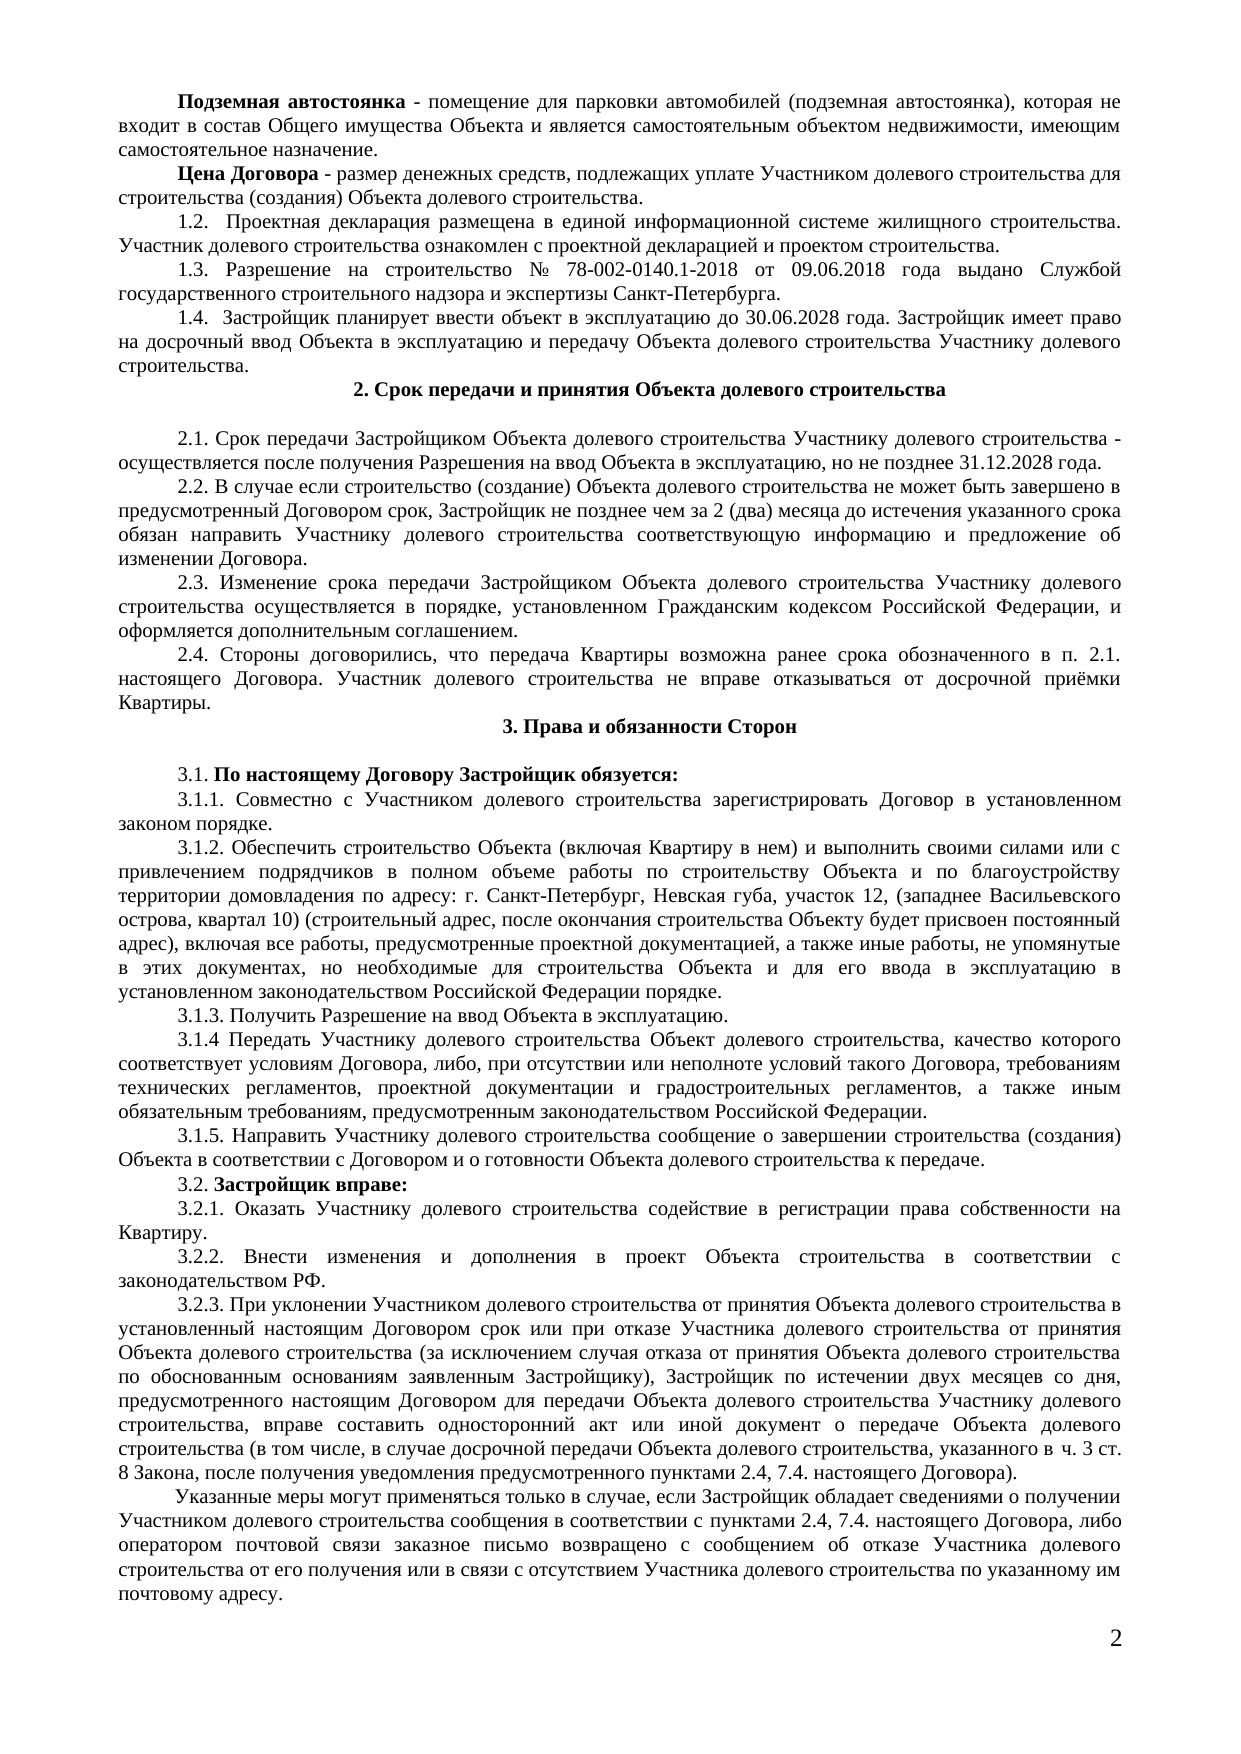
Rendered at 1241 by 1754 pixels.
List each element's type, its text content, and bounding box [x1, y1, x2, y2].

text 2.4. Стороны договорились, что передача Квартиры возможна ранее срока обозначенного в п. 2.1. настоящего Договора. Участник долевого строительства не вправе отказываться от досрочной приёмки Квартиры. [118, 642, 1122, 714]
text 2.2. В случае если строительство (создание) Объекта долевого строительства не может быть завершено в предусмотренный Договором срок, Застройщик не позднее чем за 2 (два) месяца до истечения указанного срока обязан направить Участнику долевого строительства соответствующую информацию и предложение об изменении Договора. [118, 474, 1122, 570]
text 3.1.4 Передать Участнику долевого строительства Объект долевого строительства, качество которого соответствует условиям Договора, либо, при отсутствии или неполноте условий такого Договора, требованиям технических регламентов, проектной документации и градостроительных регламентов, а также иным обязательным требованиям, предусмотренным законодательством Российской Федерации. [118, 1027, 1122, 1123]
text 3. Права и обязанности Сторон [118, 714, 1122, 738]
text 1.3. Разрешение на строительство № 78-002-0140.1-2018 от 09.06.2018 года выдано Службой государственного строительного надзора и экспертизы Санкт-Петербурга. [118, 257, 1122, 305]
text 2. Срок передачи и принятия Объекта долевого строительства [118, 377, 1122, 401]
text 1.2. Проектная декларация размещена в единой информационной системе жилищного строительства. Участник долевого строительства ознакомлен с проектной декларацией и проектом строительства. [118, 209, 1122, 257]
text Цена Договора - размер денежных средств, подлежащих уплате Участником долевого строительства для строительства (создания) Объекта долевого строительства. [118, 161, 1122, 209]
text 1.4. Застройщик планирует ввести объект в эксплуатацию до 30.06.2028 года. Застройщик имеет право на досрочный ввод Объекта в эксплуатацию и передачу Объекта долевого строительства Участнику долевого строительства. [118, 305, 1122, 377]
text 3.2. Застройщик вправе: [118, 1171, 1122, 1196]
text 3.1.2. Обеспечить строительство Объекта (включая Квартиру в нем) и выполнить своими силами или с привлечением подрядчиков в полном объеме работы по строительству Объекта и по благоустройству территории домовладения по адресу: г. Санкт-Петербург, Невская губа, участок 12, (западнее Васильевского острова, квартал 10) (строительный адрес, после окончания строительства Объекту будет присвоен постоянный адрес), включая все работы, предусмотренные проектной документацией, а также иные работы, не упомянутые в этих документах, но необходимые для строительства Объекта и для его ввода в эксплуатацию в установленном законодательством Российской Федерации порядке. [118, 834, 1122, 1003]
text Указанные меры могут применяться только в случае, если Застройщик обладает сведениями о получении Участником долевого строительства сообщения в соответствии с пунктами 2.4, 7.4. настоящего Договора, либо оператором почтовой связи заказное письмо возвращено с сообщением об отказе Участника долевого строительства от его получения или в связи с отсутствием Участника долевого строительства по указанному им почтовому адресу. [118, 1484, 1122, 1604]
text 3.1.5. Направить Участнику долевого строительства сообщение о завершении строительства (создания) Объекта в соответствии с Договором и о готовности Объекта долевого строительства к передаче. [118, 1123, 1122, 1171]
text 2.3. Изменение срока передачи Застройщиком Объекта долевого строительства Участнику долевого строительства осуществляется в порядке, установленном Гражданским кодексом Российской Федерации, и оформляется дополнительным соглашением. [118, 570, 1122, 642]
text 3.1. По настоящему Договору Застройщик обязуется: [118, 762, 1122, 786]
text 3.1.1. Совместно с Участником долевого строительства зарегистрировать Договор в установленном законом порядке. [118, 786, 1122, 834]
text 3.2.1. Оказать Участнику долевого строительства содействие в регистрации права собственности на Квартиру. [118, 1196, 1122, 1244]
text 3.2.3. При уклонении Участником долевого строительства от принятия Объекта долевого строительства в установленный настоящим Договором срок или при отказе Участника долевого строительства от принятия Объекта долевого строительства (за исключением случая отказа от принятия Объекта долевого строительства по обоснованным основаниям заявленным Застройщику), Застройщик по истечении двух месяцев со дня, предусмотренного настоящим Договором для передачи Объекта долевого строительства Участнику долевого строительства, вправе составить односторонний акт или иной документ о передаче Объекта долевого строительства (в том числе, в случае досрочной передачи Объекта долевого строительства, указанного в ч. 3 ст. 8 Закона, после получения уведомления предусмотренного пунктами 2.4, 7.4. настоящего Договора). [118, 1292, 1122, 1484]
text 3.2.2. Внести изменения и дополнения в проект Объекта строительства в соответствии с законодательством РФ. [118, 1244, 1122, 1292]
text Подземная автостоянка - помещение для парковки автомобилей (подземная автостоянка), которая не входит в состав Общего имущества Объекта и является самостоятельным объектом недвижимости, имеющим самостоятельное назначение. [118, 89, 1122, 161]
text 2.1. Срок передачи Застройщиком Объекта долевого строительства Участнику долевого строительства - осуществляется после получения Разрешения на ввод Объекта в эксплуатацию, но не позднее 31.12.2028 года. [118, 426, 1122, 474]
text 3.1.3. Получить Разрешение на ввод Объекта в эксплуатацию. [118, 1003, 1122, 1027]
